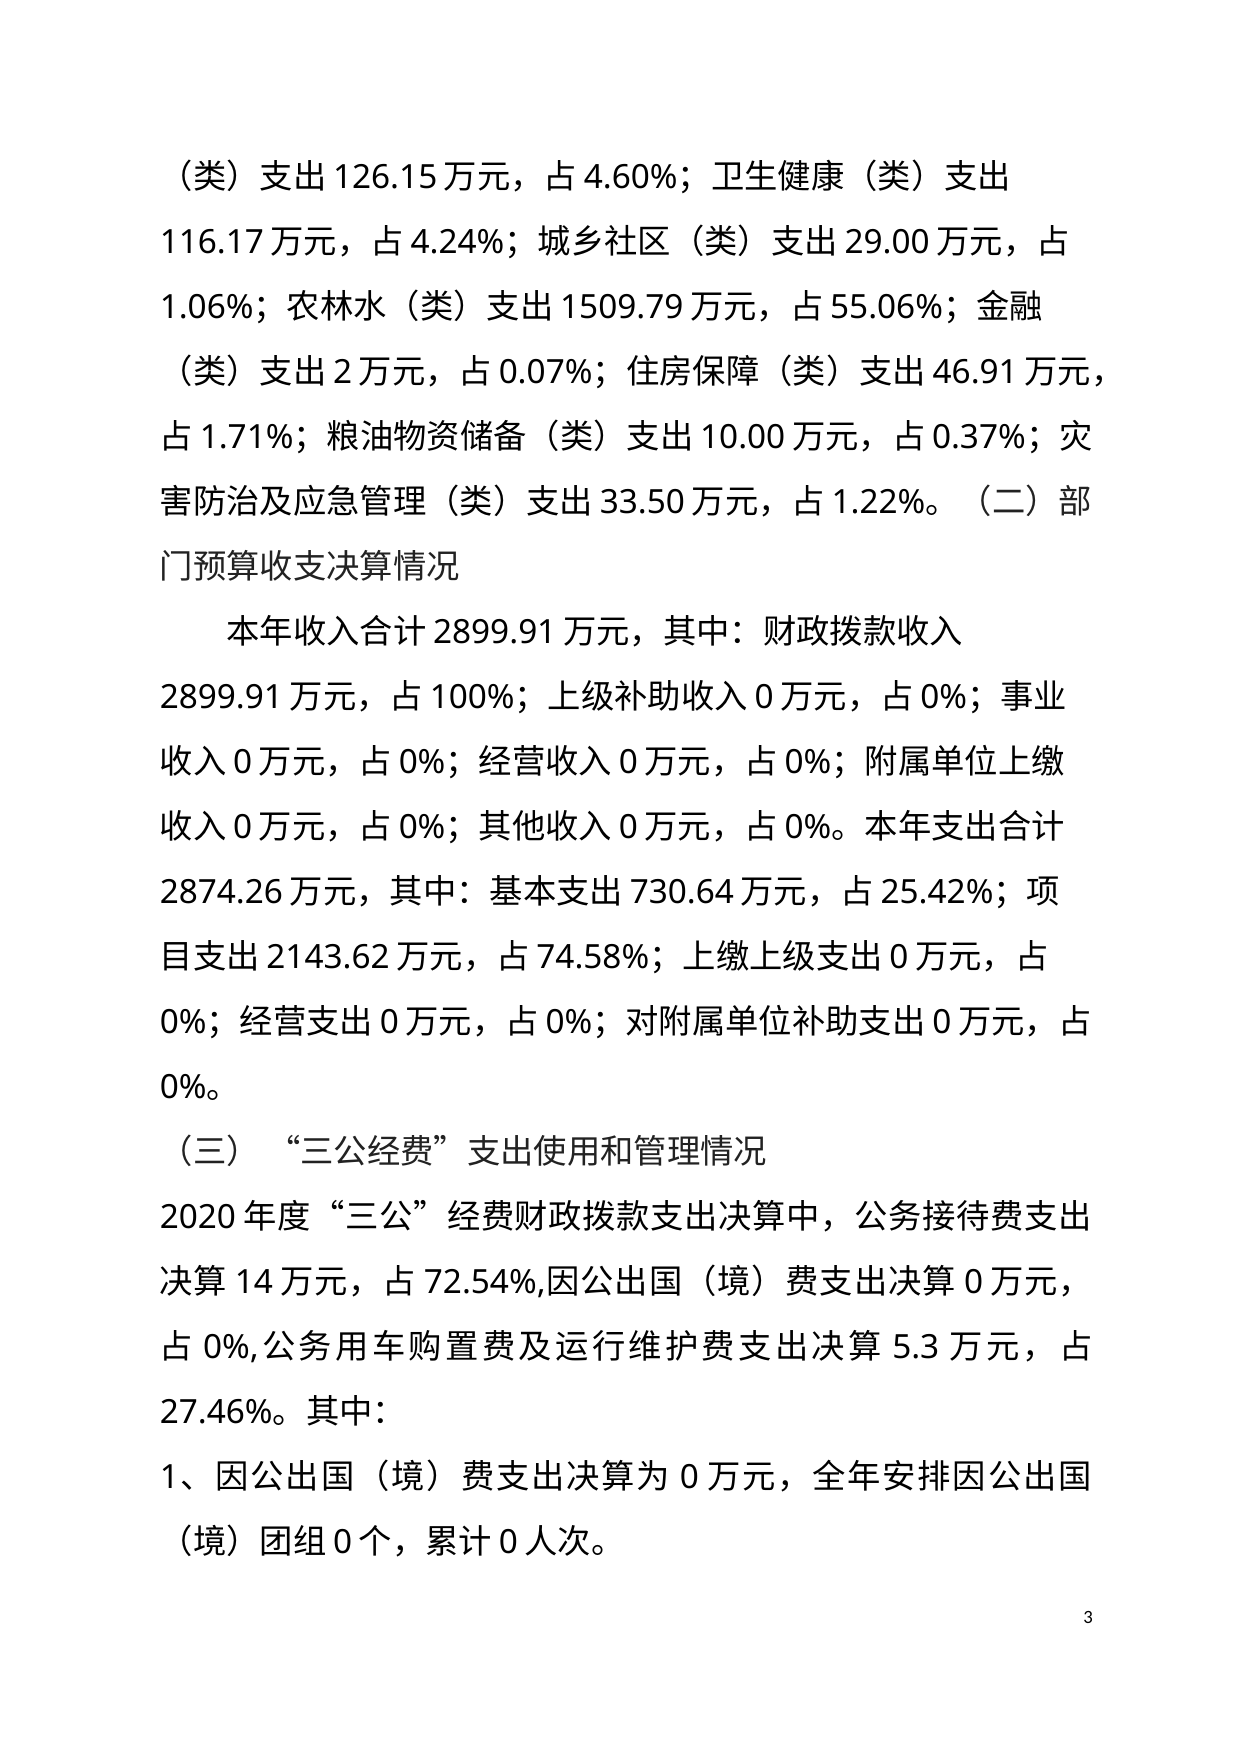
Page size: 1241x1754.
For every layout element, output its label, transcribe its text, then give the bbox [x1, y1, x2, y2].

text （三） “三公经费”支出使用和管理情况 [159, 1117, 1092, 1182]
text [159, 142, 1092, 597]
text 本年收入合计2899.91万元，其中：财政拨款收入2899.91万元，占100%；上级补助收入0万元，占0%；事业收入0万元，占0%；经营收入0万元，占0%；附属单位上缴收入0万元，占0%；其他收入0万元，占0%。本年支出合计2874.26万元，其中：基本支出730.64万元，占25.42%；项目支出2143.62万元，占74.58%；上缴上级支出0万元，占0%；经营支出0万元，占0%；对附属单位补助支出0万元，占0%。 [159, 597, 1092, 1117]
text 1、因公出国（境）费支出决算为0万元，全年安排因公出国（境）团组0个，累计0人次。 [159, 1442, 1092, 1572]
text 2020年度“三公”经费财政拨款支出决算中，公务接待费支出决算14万元，占72.54%,因公出国（境）费支出决算0万元，占0%,公务用车购置费及运行维护费支出决算5.3万元，占27.46%。其中： [159, 1182, 1092, 1442]
